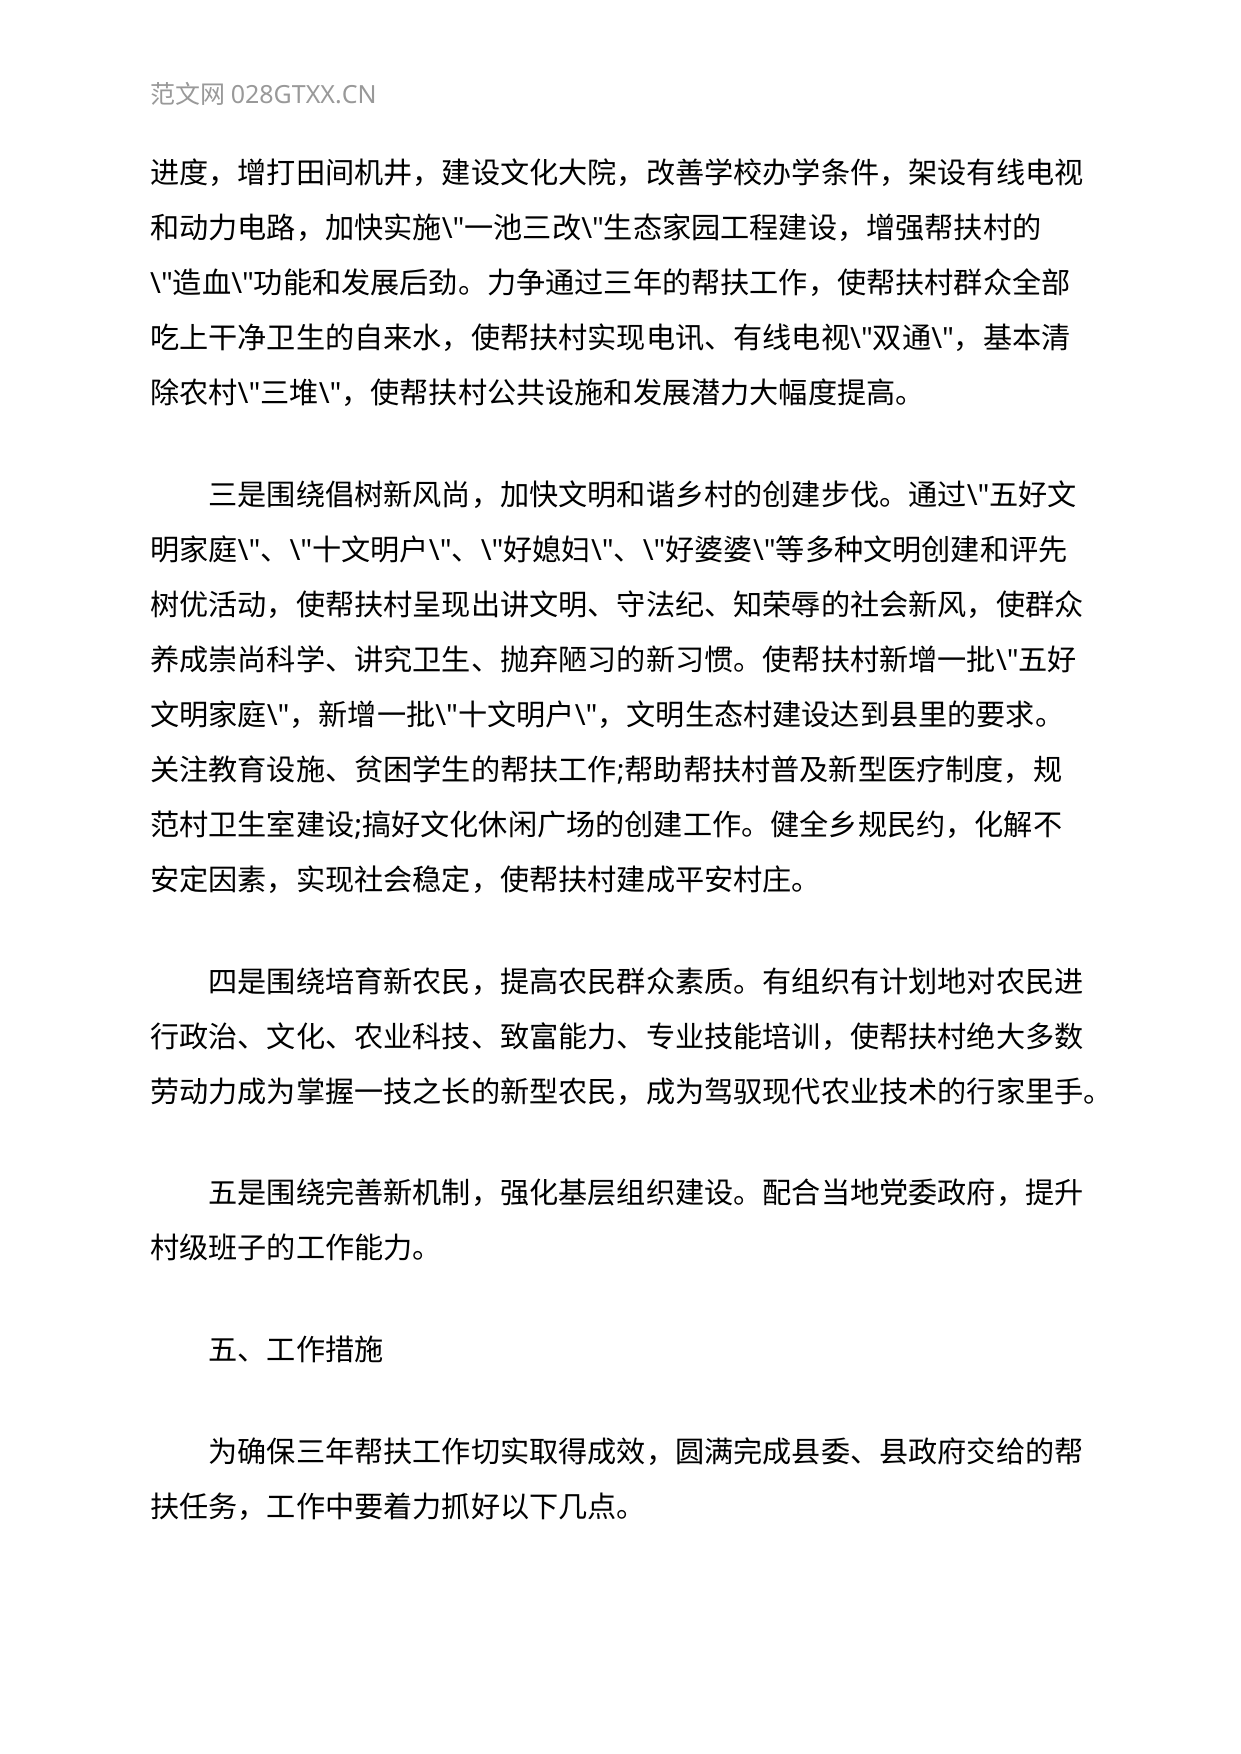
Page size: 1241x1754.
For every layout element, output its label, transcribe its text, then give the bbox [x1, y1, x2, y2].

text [150, 150, 1090, 412]
text 为确保三年帮扶工作切实取得成效，圆满完成县委、县政府交给的帮扶任务，工作中要着力抓好以下几点。 [150, 1428, 1090, 1526]
text 四是围绕培育新农民，提高农民群众素质。有组织有计划地对农民进行政治、文化、农业科技、致富能力、专业技能培训，使帮扶村绝大多数劳动力成为掌握一技之长的新型农民，成为驾驭现代农业技术的行家里手。 [150, 958, 1090, 1111]
text 五是围绕完善新机制，强化基层组织建设。配合当地党委政府，提升村级班子的工作能力。 [150, 1170, 1090, 1267]
text 三是围绕倡树新风尚，加快文明和谐乡村的创建步伐。通过\"五好文明家庭\"、\"十文明户\"、\"好媳妇\"、\"好婆婆\"等多种文明创建和评先树优活动，使帮扶村呈现出讲文明、守法纪、知荣辱的社会新风，使群众养成崇尚科学、讲究卫生、抛弃陋习的新习惯。使帮扶村新增一批\"五好文明家庭\"，新增一批\"十文明户\"，文明生态村建设达到县里的要求。关注教育设施、贫困学生的帮扶工作;帮助帮扶村普及新型医疗制度，规范村卫生室建设;搞好文化休闲广场的创建工作。健全乡规民约，化解不安定因素，实现社会稳定，使帮扶村建成平安村庄。 [150, 472, 1090, 899]
text 五、工作措施 [150, 1327, 1090, 1369]
